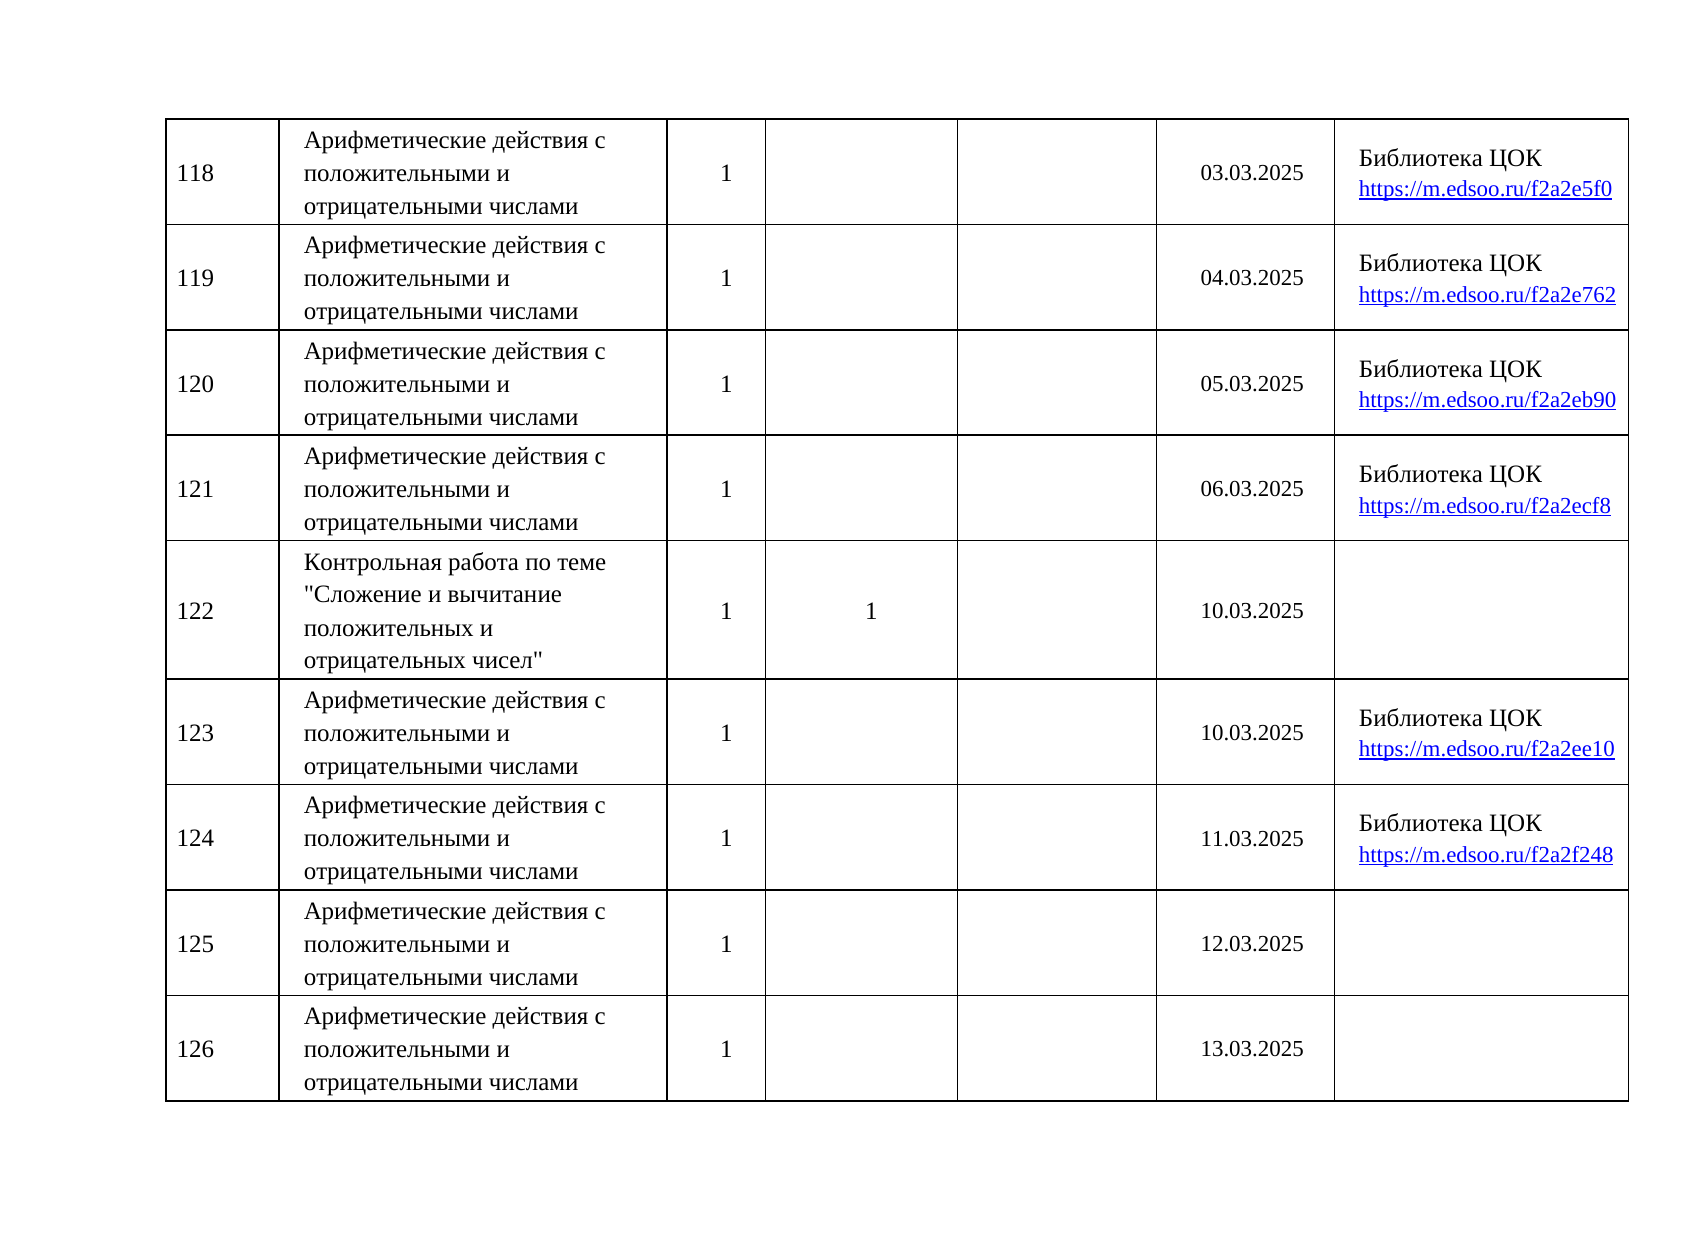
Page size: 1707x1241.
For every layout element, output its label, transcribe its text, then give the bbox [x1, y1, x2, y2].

table_cell Библиотека ЦОК https://m.edsoo.ru/f2a2ee10 [1335, 680, 1628, 784]
table_cell 1 [668, 680, 765, 784]
table_cell 126 [167, 996, 278, 1100]
table_cell [1335, 891, 1628, 994]
table_cell [766, 436, 957, 540]
table_cell 11.03.2025 [1157, 785, 1334, 889]
table_cell Арифметические действия с положительными и отрицательными числами [280, 436, 666, 540]
table_cell 13.03.2025 [1157, 996, 1334, 1100]
table_cell [766, 225, 957, 329]
table_cell [958, 996, 1156, 1100]
table_cell Библиотека ЦОК https://m.edsoo.ru/f2a2e762 [1335, 225, 1628, 329]
table_cell [958, 541, 1156, 678]
table_cell 05.03.2025 [1157, 331, 1334, 434]
table_cell 1 [668, 120, 765, 223]
table_cell 1 [668, 785, 765, 889]
table_cell 123 [167, 680, 278, 784]
table_cell 1 [766, 541, 957, 678]
table_cell 1 [668, 331, 765, 434]
table_cell Библиотека ЦОК https://m.edsoo.ru/f2a2e5f0 [1335, 120, 1628, 223]
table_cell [280, 120, 666, 223]
table_cell Контрольная работа по теме "Сложение и вычитание положительных и отрицательных чисел" [280, 541, 666, 678]
table_cell [766, 891, 957, 994]
table_cell 03.03.2025 [1157, 120, 1334, 223]
table_cell [958, 331, 1156, 434]
table_cell 1 [668, 225, 765, 329]
table_cell 119 [167, 225, 278, 329]
table_cell [958, 436, 1156, 540]
table_cell 118 [167, 120, 278, 223]
table_cell 1 [668, 436, 765, 540]
table_cell Библиотека ЦОК https://m.edsoo.ru/f2a2f248 [1335, 785, 1628, 889]
table_cell [958, 680, 1156, 784]
table_cell [958, 120, 1156, 223]
table_cell 120 [167, 331, 278, 434]
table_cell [280, 891, 666, 994]
table_cell Арифметические действия с положительными и отрицательными числами [280, 680, 666, 784]
table_cell [958, 785, 1156, 889]
table_cell 10.03.2025 [1157, 541, 1334, 678]
table_cell Арифметические действия с положительными и отрицательными числами [280, 331, 666, 434]
table_cell [766, 680, 957, 784]
table_cell [958, 891, 1156, 994]
table_cell Библиотека ЦОК https://m.edsoo.ru/f2a2eb90 [1335, 331, 1628, 434]
table_cell 04.03.2025 [1157, 225, 1334, 329]
table_cell [766, 120, 957, 223]
table_cell 122 [167, 541, 278, 678]
table_cell 121 [167, 436, 278, 540]
table_cell 124 [167, 785, 278, 889]
table_cell [766, 785, 957, 889]
table_cell 12.03.2025 [1157, 891, 1334, 994]
table_cell 06.03.2025 [1157, 436, 1334, 540]
table_cell 125 [167, 891, 278, 994]
table_cell 1 [668, 996, 765, 1100]
table_cell Библиотека ЦОК https://m.edsoo.ru/f2a2ecf8 [1335, 436, 1628, 540]
table_cell 1 [668, 541, 765, 678]
table_cell Арифметические действия с положительными и отрицательными числами [280, 785, 666, 889]
table_cell [1335, 996, 1628, 1100]
table_cell [766, 996, 957, 1100]
table_cell [766, 331, 957, 434]
table_cell 10.03.2025 [1157, 680, 1334, 784]
table_cell 1 [668, 891, 765, 994]
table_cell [280, 225, 666, 329]
table_cell [1335, 541, 1628, 678]
table_cell [958, 225, 1156, 329]
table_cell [280, 996, 666, 1100]
